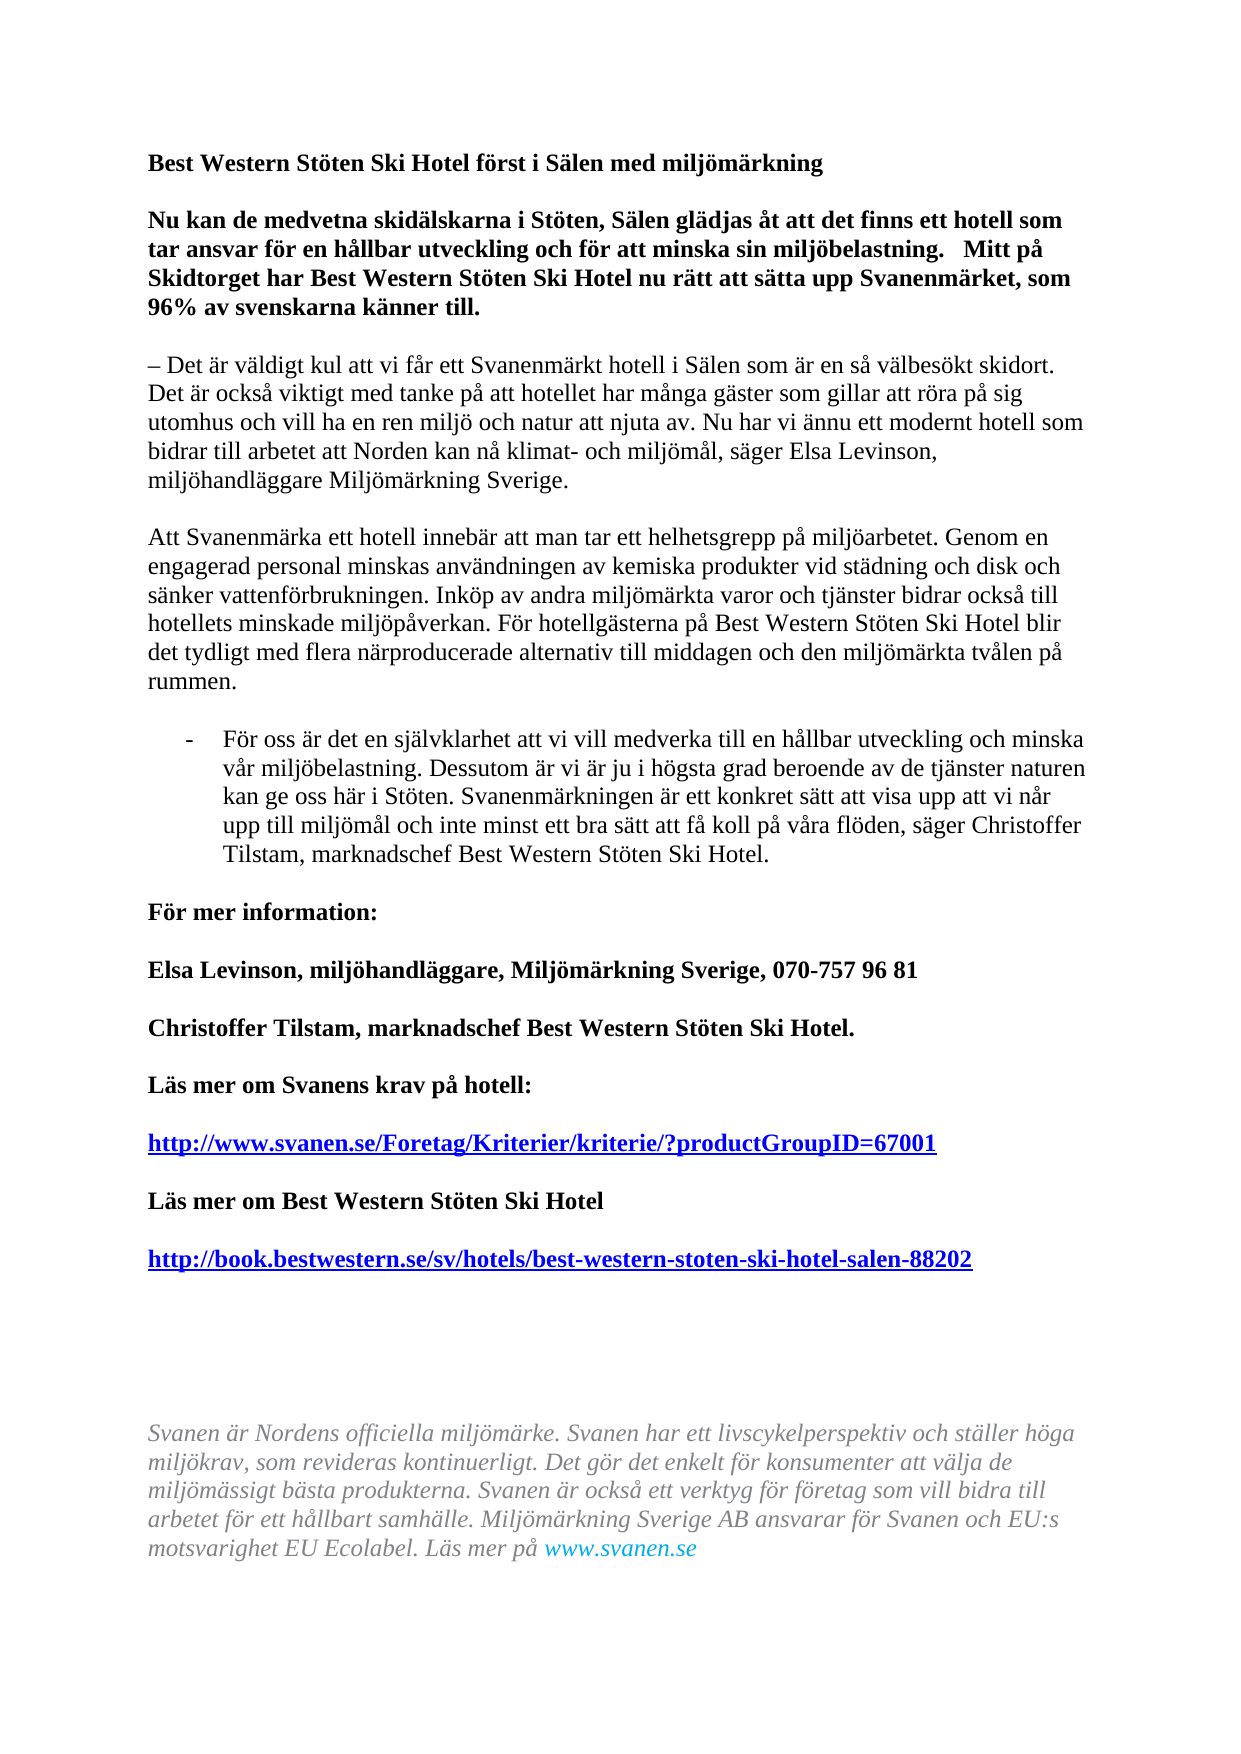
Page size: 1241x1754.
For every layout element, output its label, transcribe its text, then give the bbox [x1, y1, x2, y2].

text Läs mer om Svanens krav på hotell: [148, 1071, 1093, 1099]
text Christoffer Tilstam, marknadschef Best Western Stöten Ski Hotel. [148, 1013, 1093, 1041]
text – Det är väldigt kul att vi får ett Svanenmärkt hotell i Sälen som är en så välbesökt skidort. Det är också viktigt med tanke på att hotellet har många gäster som gillar att röra på sig utomhus och vill ha en ren miljö och natur att njuta av. Nu har vi ännu ett modernt hotell som bidrar till arbetet att Norden kan nå klimat- och miljömål, säger Elsa Levinson, miljöhandläggare Miljömärkning Sverige. Att Svanenmärka ett hotell innebär att man tar ett helhetsgrepp på miljöarbetet. Genom en engagerad personal minskas användningen av kemiska produkter vid städning och disk och sänker vattenförbrukningen. Inköp av andra miljömärkta varor och tjänster bidrar också till hotellets minskade miljöpåverkan. För hotellgästerna på Best Western Stöten Ski Hotel blir det tydligt med flera närproducerade alternativ till middagen och den miljömärkta tvålen på rummen. [148, 350, 1093, 695]
text Elsa Levinson, miljöhandläggare, Miljömärkning Sverige, 070-757 96 81 [148, 955, 1093, 983]
text http://www.svanen.se/Foretag/Kriterier/kriterie/?productGroupID=67001 [148, 1128, 1093, 1157]
text Best Western Stöten Ski Hotel först i Sälen med miljömärkning [148, 148, 1093, 176]
list För oss är det en självklarhet att vi vill medverka till en hållbar utveckling och minska vår miljöbelastning. Dessutom är vi är ju i högsta grad beroende av de tjänster naturen kan ge oss här i Stöten. Svanenmärkningen är ett konkret sätt att visa upp att vi når upp till miljömål och inte minst ett bra sätt att få koll på våra flöden, säger Christoffer Tilstam, marknadschef Best Western Stöten Ski Hotel. [185, 724, 1093, 868]
text För mer information: [148, 897, 1093, 926]
text http://book.bestwestern.se/sv/hotels/best-western-stoten-ski-hotel-salen-88202 [148, 1244, 1093, 1273]
text Nu kan de medvetna skidälskarna i Stöten, Sälen glädjas åt att det finns ett hotell som tar ansvar för en hållbar utveckling och för att minska sin miljöbelastning. Mitt på Skidtorget har Best Western Stöten Ski Hotel nu rätt att sätta upp Svanenmärket, som 96% av svenskarna känner till. [148, 206, 1093, 321]
text Svanen är Nordens officiella miljömärke. Svanen har ett livscykelperspektiv och ställer höga miljökrav, som revideras kontinuerligt. Det gör det enkelt för konsumenter att välja de miljömässigt bästa produkterna. Svanen är också ett verktyg för företag som vill bidra till arbetet för ett hållbart samhälle. Miljömärkning Sverige AB ansvarar för Svanen och EU:s motsvarighet EU Ecolabel. Läs mer på www.svanen.se [148, 1418, 1093, 1562]
text Läs mer om Best Western Stöten Ski Hotel [148, 1186, 1093, 1215]
